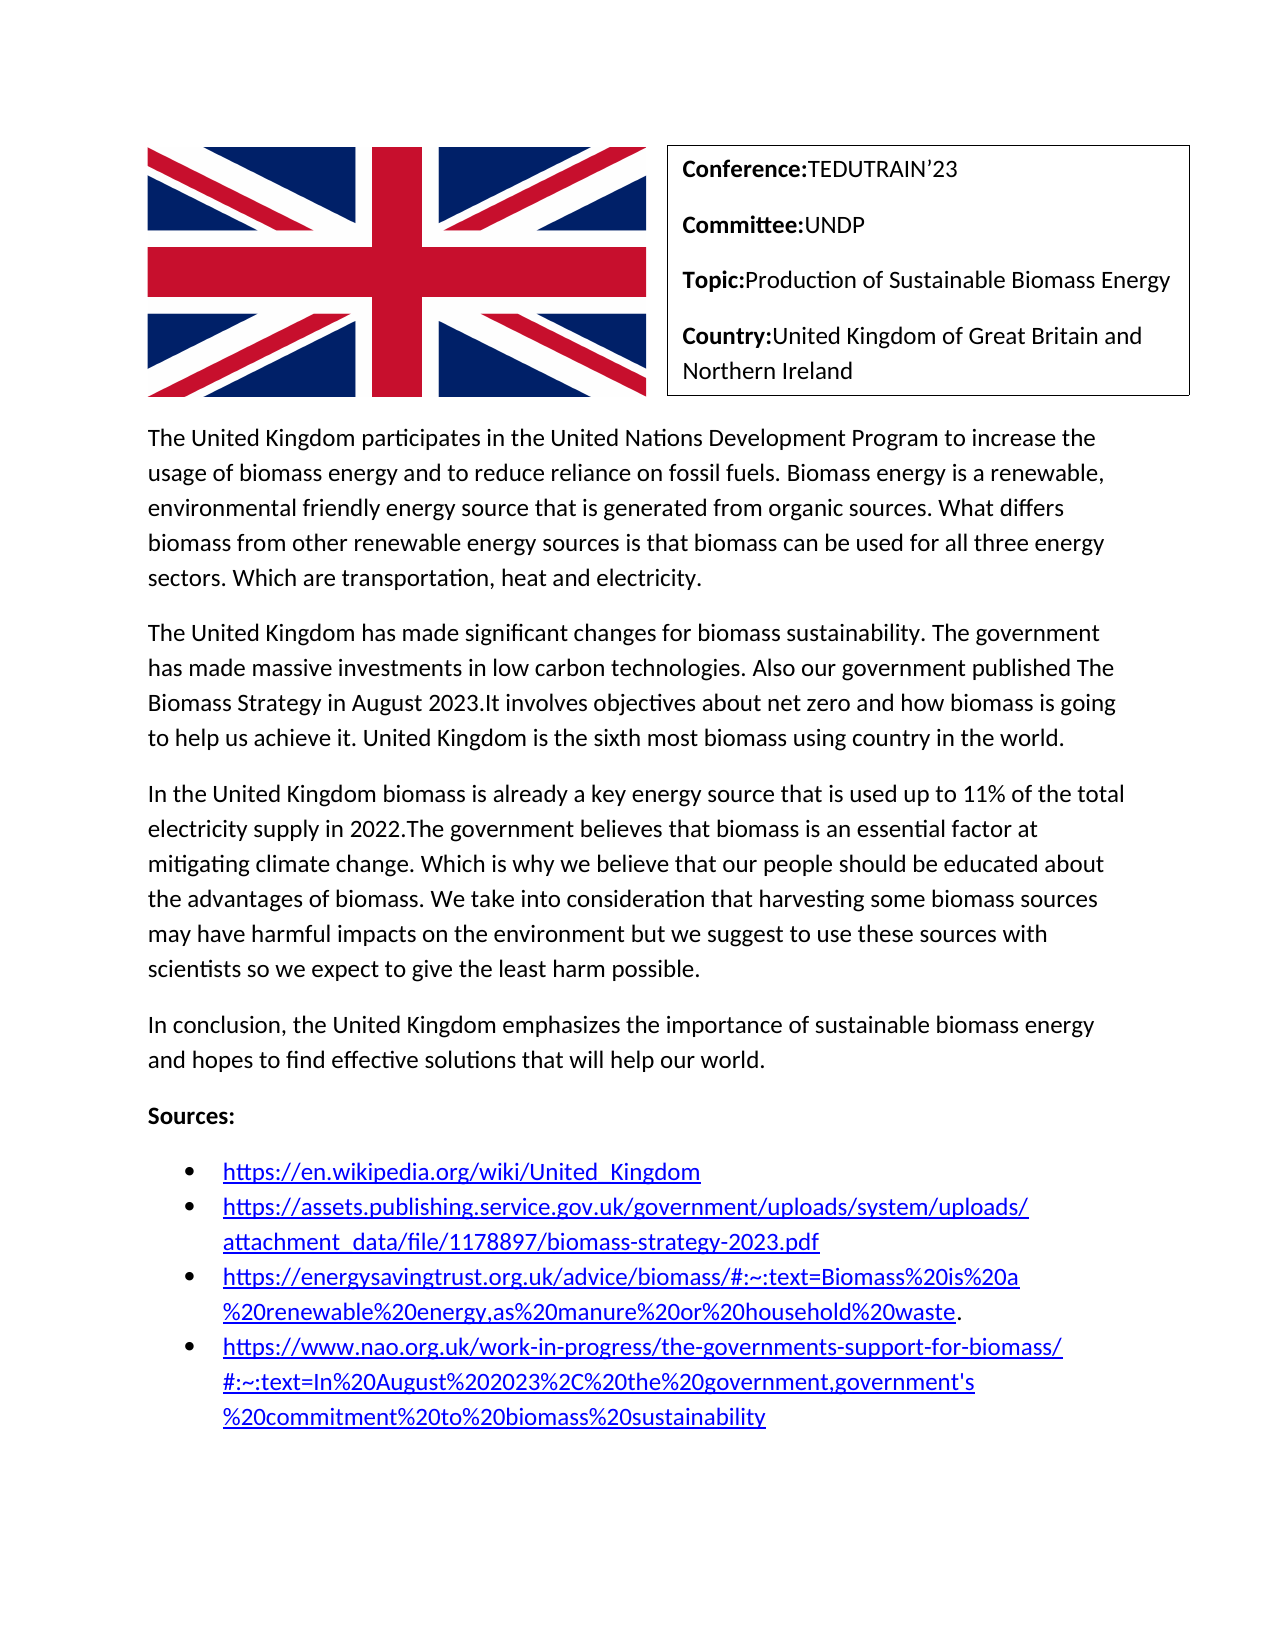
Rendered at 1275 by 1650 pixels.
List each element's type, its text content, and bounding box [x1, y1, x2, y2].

list https://energysavingtrust.org.uk/advice/biomass/#:~:text=Biomass%20is%20a%20renewable%20energy,as%20manure%20or%20household%20waste. [185, 1261, 1127, 1326]
picture [147, 147, 647, 397]
list https://en.wikipedia.org/wiki/United_Kingdom [185, 1156, 1127, 1186]
text In conclusion, the United Kingdom emphasizes the importance of sustainable biomass energy and hopes to find effective solutions that will help our world. [148, 1009, 1127, 1075]
text Sources: [148, 1100, 1127, 1131]
list https://www.nao.org.uk/work-in-progress/the-governments-support-for-biomass/#:~:text=In%20August%202023%2C%20the%20government,government's%20commitment%20to%20biomass%20sustainability [185, 1331, 1127, 1431]
text In the United Kingdom biomass is already a key energy source that is used up to 11% of the total electricity supply in 2022.The government believes that biomass is an essential factor at mitigating climate change. Which is why we believe that our people should be educated about the advantages of biomass. We take into consideration that harvesting some biomass sources may have harmful impacts on the environment but we suggest to use these sources with scientists so we expect to give the least harm possible. [148, 778, 1127, 984]
list https://assets.publishing.service.gov.uk/government/uploads/system/uploads/attachment_data/file/1178897/biomass-strategy-2023.pdf [185, 1191, 1127, 1256]
text The United Kingdom has made significant changes for biomass sustainability. The government has made massive investments in low carbon technologies. Also our government published The Biomass Strategy in August 2023.It involves objectives about net zero and how biomass is going to help us achieve it. United Kingdom is the sixth most biomass using country in the world. [148, 618, 1127, 753]
text The United Kingdom participates in the United Nations Development Program to increase the usage of biomass energy and to reduce reliance on fossil fuels. Biomass energy is a renewable, environmental friendly energy source that is generated from organic sources. What differs biomass from other renewable energy sources is that biomass can be used for all three energy sectors. Which are transportation, heat and electricity. [148, 422, 1127, 592]
